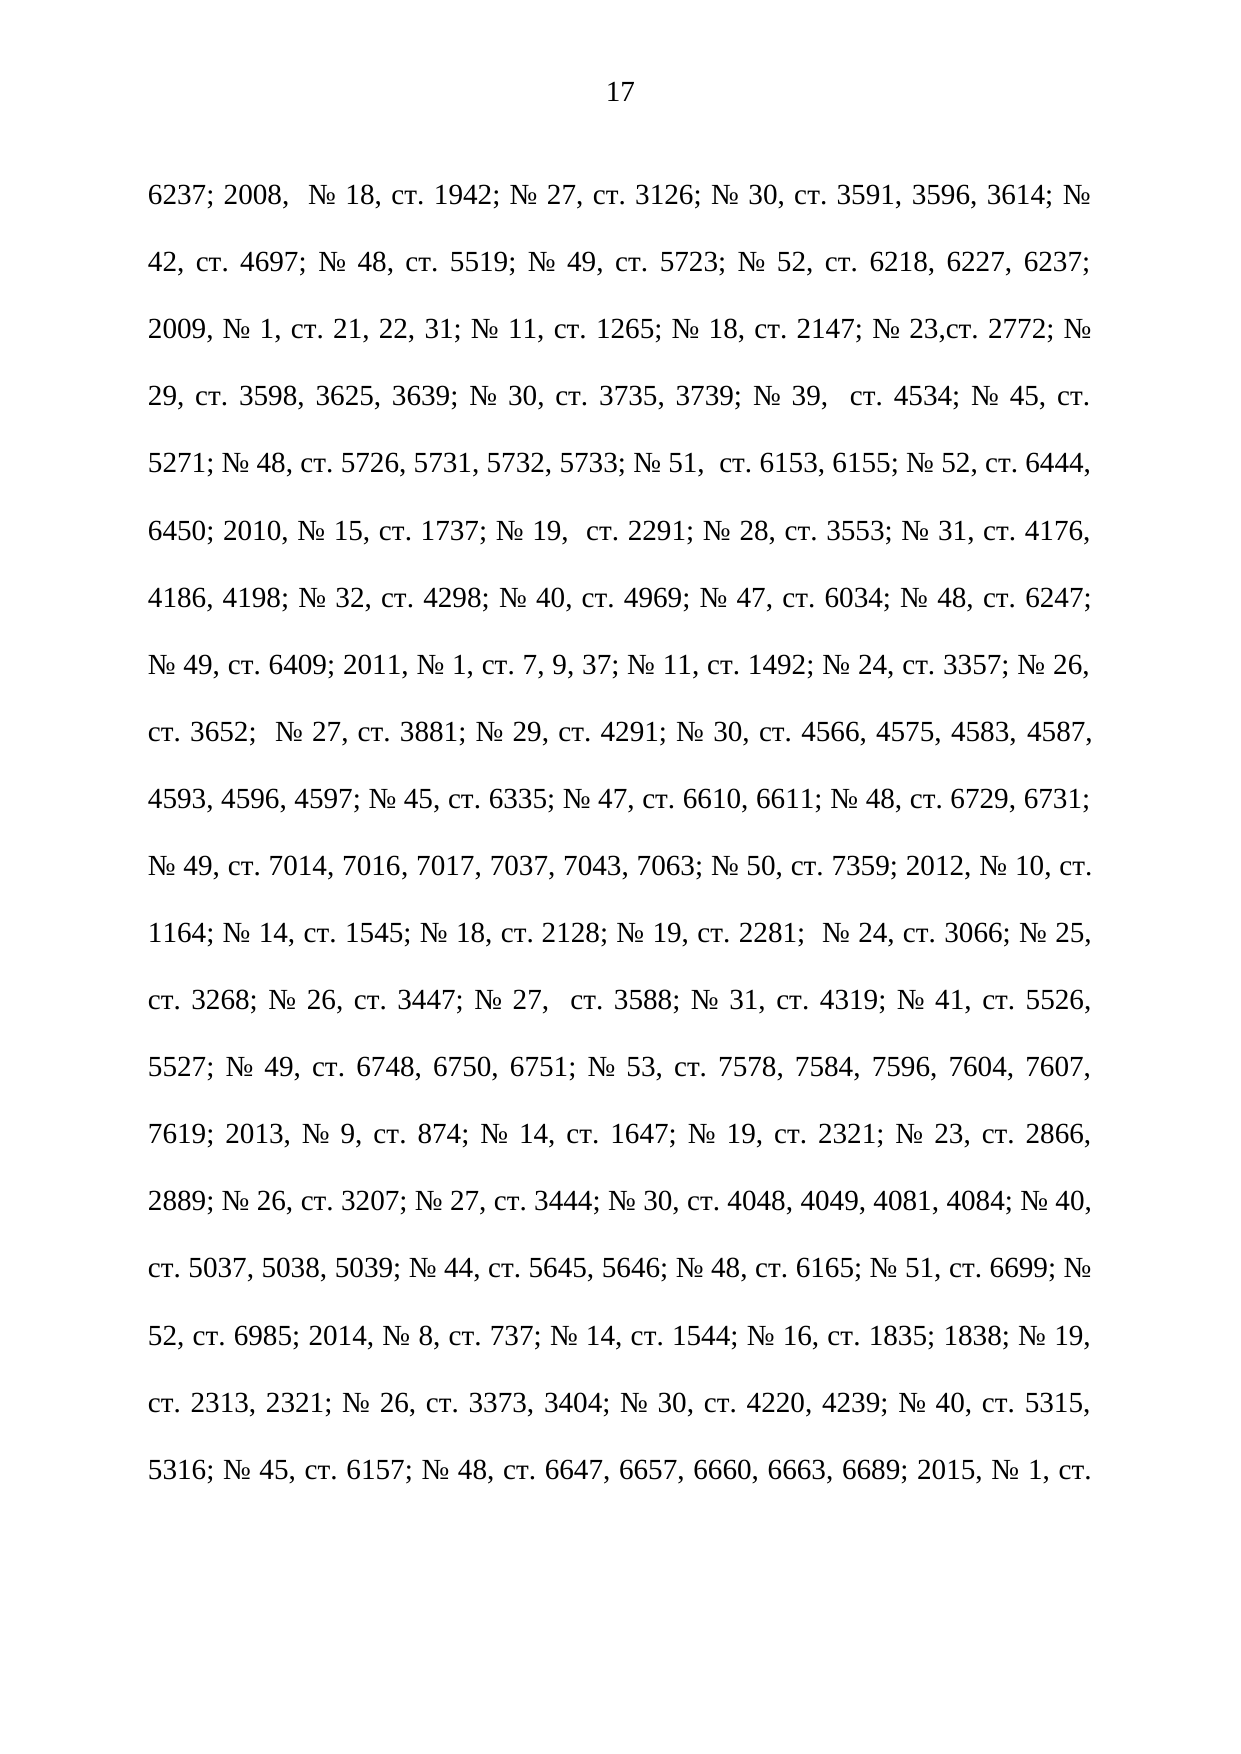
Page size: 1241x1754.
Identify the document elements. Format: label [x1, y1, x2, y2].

text [148, 177, 1092, 1485]
